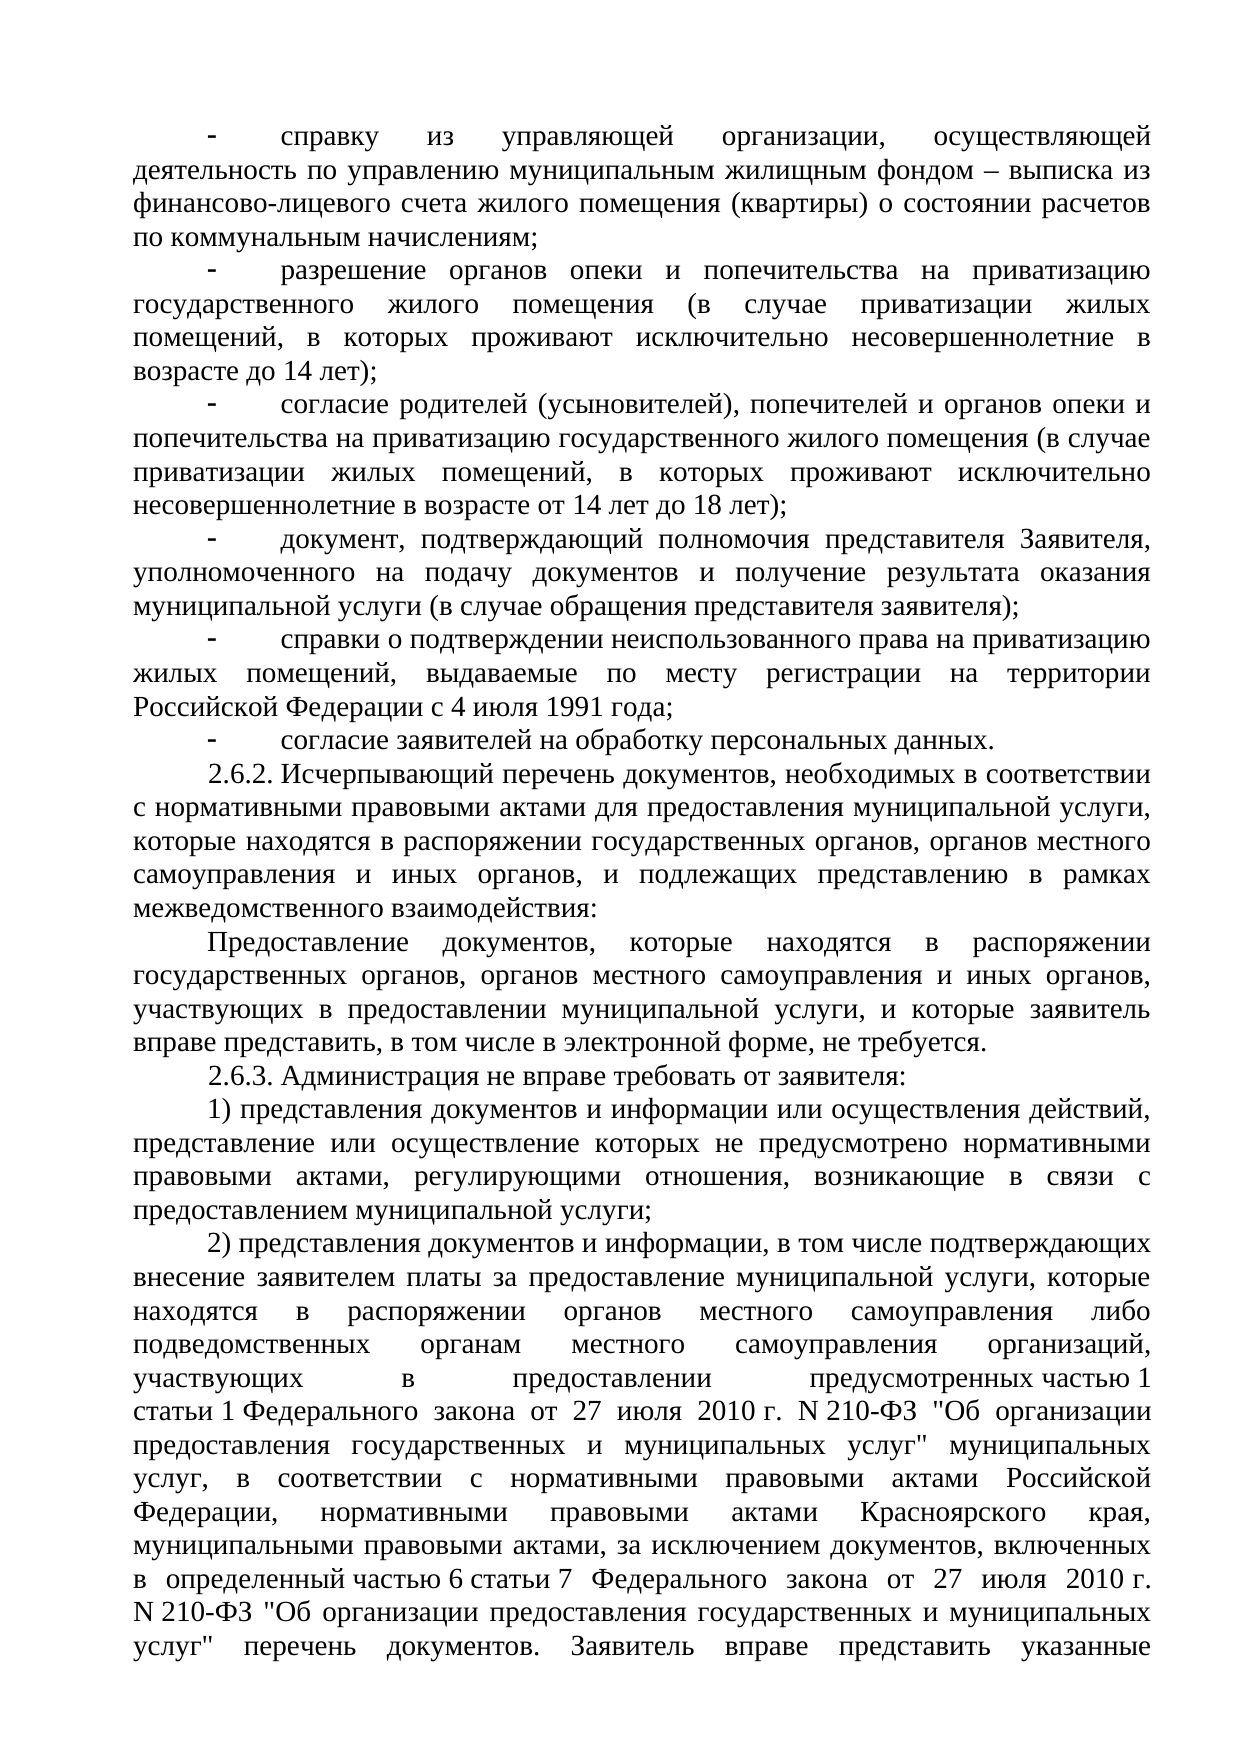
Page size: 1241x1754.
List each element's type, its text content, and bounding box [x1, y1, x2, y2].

list согласие заявителей на обработку персональных данных. [133, 722, 1152, 756]
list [133, 1226, 1152, 1662]
list согласие родителей (усыновителей), попечителей и органов опеки и попечительства на приватизацию государственного жилого помещения (в случае приватизации жилых помещений, в которых проживают исключительно несовершеннолетние в возрасте от 14 лет до 18 лет); [133, 387, 1152, 521]
list Предоставление документов, которые находятся в распоряжении государственных органов, органов местного самоуправления и иных органов, участвующих в предоставлении муниципальной услуги, и которые заявитель вправе представить, в том числе в электронной форме, не требуется. [133, 924, 1152, 1058]
list справки о подтверждении неиспользованного права на приватизацию жилых помещений, выдаваемые по месту регистрации на территории Российской Федерации с 4 июля 1991 года; [133, 622, 1152, 722]
list разрешение органов опеки и попечительства на приватизацию государственного жилого помещения (в случае приватизации жилых помещений, в которых проживают исключительно несовершеннолетние в возрасте до 14 лет); [133, 252, 1152, 387]
list 1) представления документов и информации или осуществления действий, представление или осуществление которых не предусмотрено нормативными правовыми актами, регулирующими отношения, возникающие в связи с предоставлением муниципальной услуги; [133, 1091, 1152, 1226]
list документ, подтверждающий полномочия представителя Заявителя, уполномоченного на подачу документов и получение результата оказания муниципальной услуги (в случае обращения представителя заявителя); [133, 521, 1152, 622]
list Исчерпывающий перечень документов, необходимых в соответствии с нормативными правовыми актами для предоставления муниципальной услуги, которые находятся в распоряжении государственных органов, органов местного самоуправления и иных органов, и подлежащих представлению в рамках межведомственного взаимодействия: [133, 756, 1152, 924]
list Администрация не вправе требовать от заявителя: [133, 1058, 1152, 1091]
list справку из управляющей организации, осуществляющей деятельность по управлению муниципальным жилищным фондом – выписка из финансово-лицевого счета жилого помещения (квартиры) о состоянии расчетов по коммунальным начислениям; [133, 118, 1152, 252]
